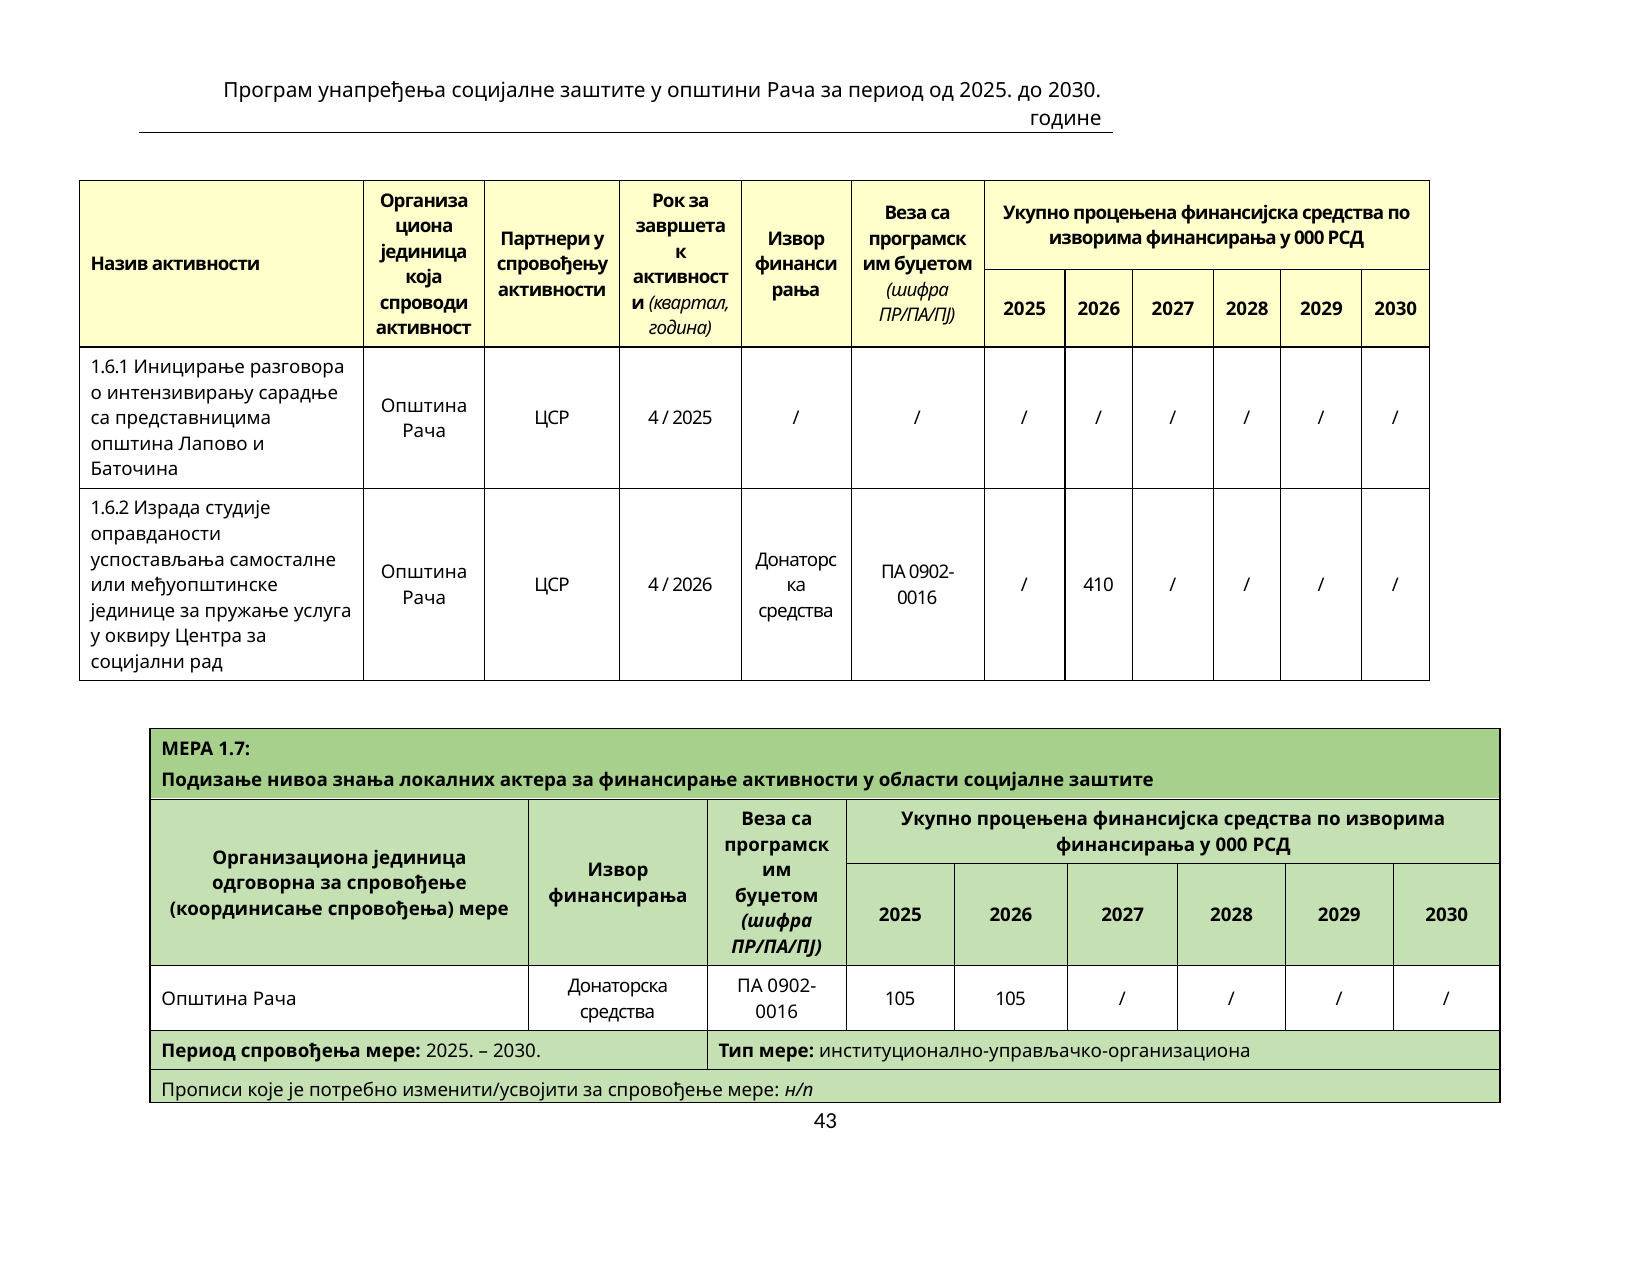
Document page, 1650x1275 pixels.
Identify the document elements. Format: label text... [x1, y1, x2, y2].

table_cell / [985, 348, 1064, 487]
table_cell 1.6.2 Израда студије оправданости успостављања самосталне или међуопштинске јединице за пружање услуга у оквиру Центра за социјални рад [80, 489, 363, 680]
table_cell Општина Рача [151, 966, 528, 1030]
table_cell / [1281, 489, 1361, 680]
table_cell / [1133, 489, 1213, 680]
table_cell / [1214, 348, 1280, 487]
table_header Организациона јединица која спроводи активност [364, 181, 484, 346]
table_cell / [985, 489, 1064, 680]
table_cell 2030 [1394, 864, 1499, 965]
table_cell 2025 [985, 270, 1064, 346]
table_header Веза са програмским буџетом (шифра ПР/ПА/ПЈ) [852, 181, 984, 346]
table_cell 1.6.1 Иницирање разговора о интензивирању сарадње са представницима општина Лапово и Баточина [80, 348, 363, 487]
table_cell / [742, 348, 851, 487]
table_cell 4 / 2025 [620, 348, 741, 487]
table_cell / [852, 348, 984, 487]
table_cell ПА 0902-0016 [708, 966, 846, 1030]
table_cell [151, 1070, 1499, 1102]
table_cell 2027 [1133, 270, 1213, 346]
table_cell Веза са програмским буџетом (шифра ПР/ПА/ПЈ) [708, 800, 846, 965]
table_cell 2028 [1178, 864, 1285, 965]
table_cell 4 / 2026 [620, 489, 741, 680]
table_cell 105 [955, 966, 1067, 1030]
table_header Укупно процењена финансијска средства по изворима финансирања у 000 РСД [985, 181, 1429, 268]
table_cell Период спровођења мере: 2025. – 2030. [151, 1031, 707, 1069]
table_cell Тип мере: институционално-управљачко-организациона [708, 1031, 1499, 1069]
table_header Извор финансирања [742, 181, 851, 346]
table_cell 2025 [847, 864, 954, 965]
table_cell 2030 [1362, 270, 1429, 346]
table_cell 2026 [1066, 270, 1132, 346]
table_cell Донаторска средства [529, 966, 707, 1030]
table_cell Извор финансирања [529, 800, 707, 965]
table_cell ЦСР [485, 348, 619, 487]
table_cell / [1066, 348, 1132, 487]
table_cell / [1281, 348, 1361, 487]
table_header Рок за завршетак активности (квартал, година) [620, 181, 741, 346]
table_cell / [1362, 348, 1429, 487]
table_cell / [1178, 966, 1285, 1030]
table_cell ПА 0902-0016 [852, 489, 984, 680]
table_header Назив активности [80, 181, 363, 346]
table_cell 410 [1066, 489, 1132, 680]
table_cell / [1133, 348, 1213, 487]
table_cell / [1394, 966, 1499, 1030]
table_cell Укупно процењена финансијска средства по изворима финансирања у 000 РСД [847, 800, 1499, 863]
table_header МЕРА 1.7: Подизање нивоа знања локалних актера за финансирање активности у области социјалне заштите [151, 729, 1499, 798]
table_header Партнери у спровођењу активности [485, 181, 619, 346]
table_cell / [1362, 489, 1429, 680]
table_cell Донаторска средства [742, 489, 851, 680]
table_cell 2029 [1281, 270, 1361, 346]
table_cell 105 [847, 966, 954, 1030]
table_cell / [1214, 489, 1280, 680]
table_cell 2029 [1286, 864, 1393, 965]
table_cell 2028 [1214, 270, 1280, 346]
table_cell / [1286, 966, 1393, 1030]
table_cell Општина Рача [364, 348, 484, 487]
table_cell / [1068, 966, 1177, 1030]
table_cell ЦСР [485, 489, 619, 680]
table_cell Организациона јединица одговорна за спровођење (координисање спровођења) мере [151, 800, 528, 965]
table_cell 2026 [955, 864, 1067, 965]
table_cell Општина Рача [364, 489, 484, 680]
table_cell 2027 [1068, 864, 1177, 965]
